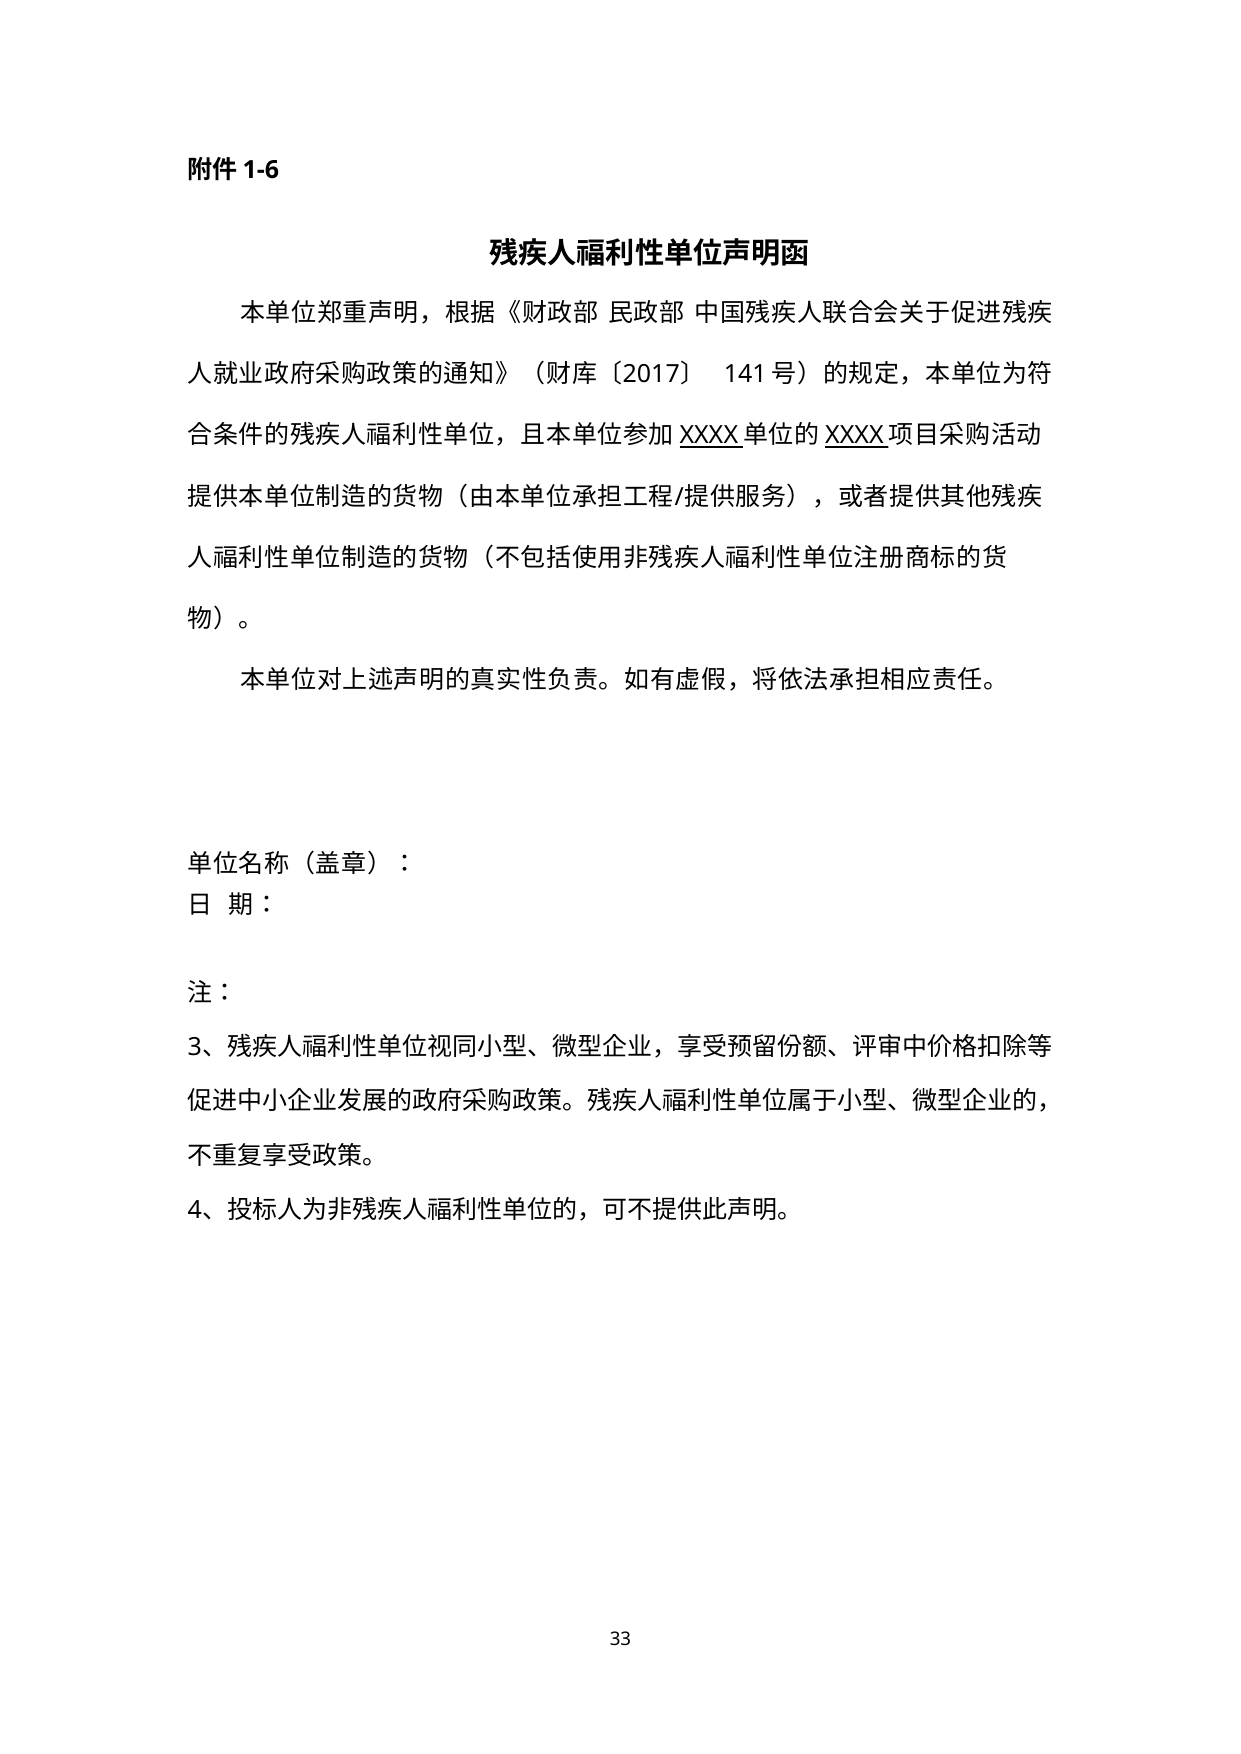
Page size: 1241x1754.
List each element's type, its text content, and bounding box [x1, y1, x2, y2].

text 残疾人福利性单位声明函 [187, 230, 1053, 272]
text 附件1-6 [187, 150, 1053, 186]
list 投标人为非残疾人福利性单位的，可不提供此声明。 [187, 1189, 1053, 1226]
text 日 期： [187, 885, 1053, 921]
text 注： [187, 972, 1053, 1008]
text 单位名称（盖章）： [187, 823, 890, 885]
list 残疾人福利性单位视同小型、微型企业，享受预留份额、评审中价格扣除等促进中小企业发展的政府采购政策。残疾人福利性单位属于小型、微型企业的，不重复享受政策。 [187, 1026, 1053, 1171]
text 本单位对上述声明的真实性负责。如有虚假，将依法承担相应责任。 [187, 640, 1053, 701]
text 本单位郑重声明，根据《财政部 民政部 中国残疾人联合会关于促进残疾人就业政府采购政策的通知》（财库〔2017〕 141号）的规定，本单位为符合条件的残疾人福利性单位，且本单位参加XXXX单位的XXXX项目采购活动提供本单位制造的货物（由本单位承担工程/提供服务），或者提供其他残疾人福利性单位制造的货物（不包括使用非残疾人福利性单位注册商标的货物）。 [187, 272, 1053, 640]
